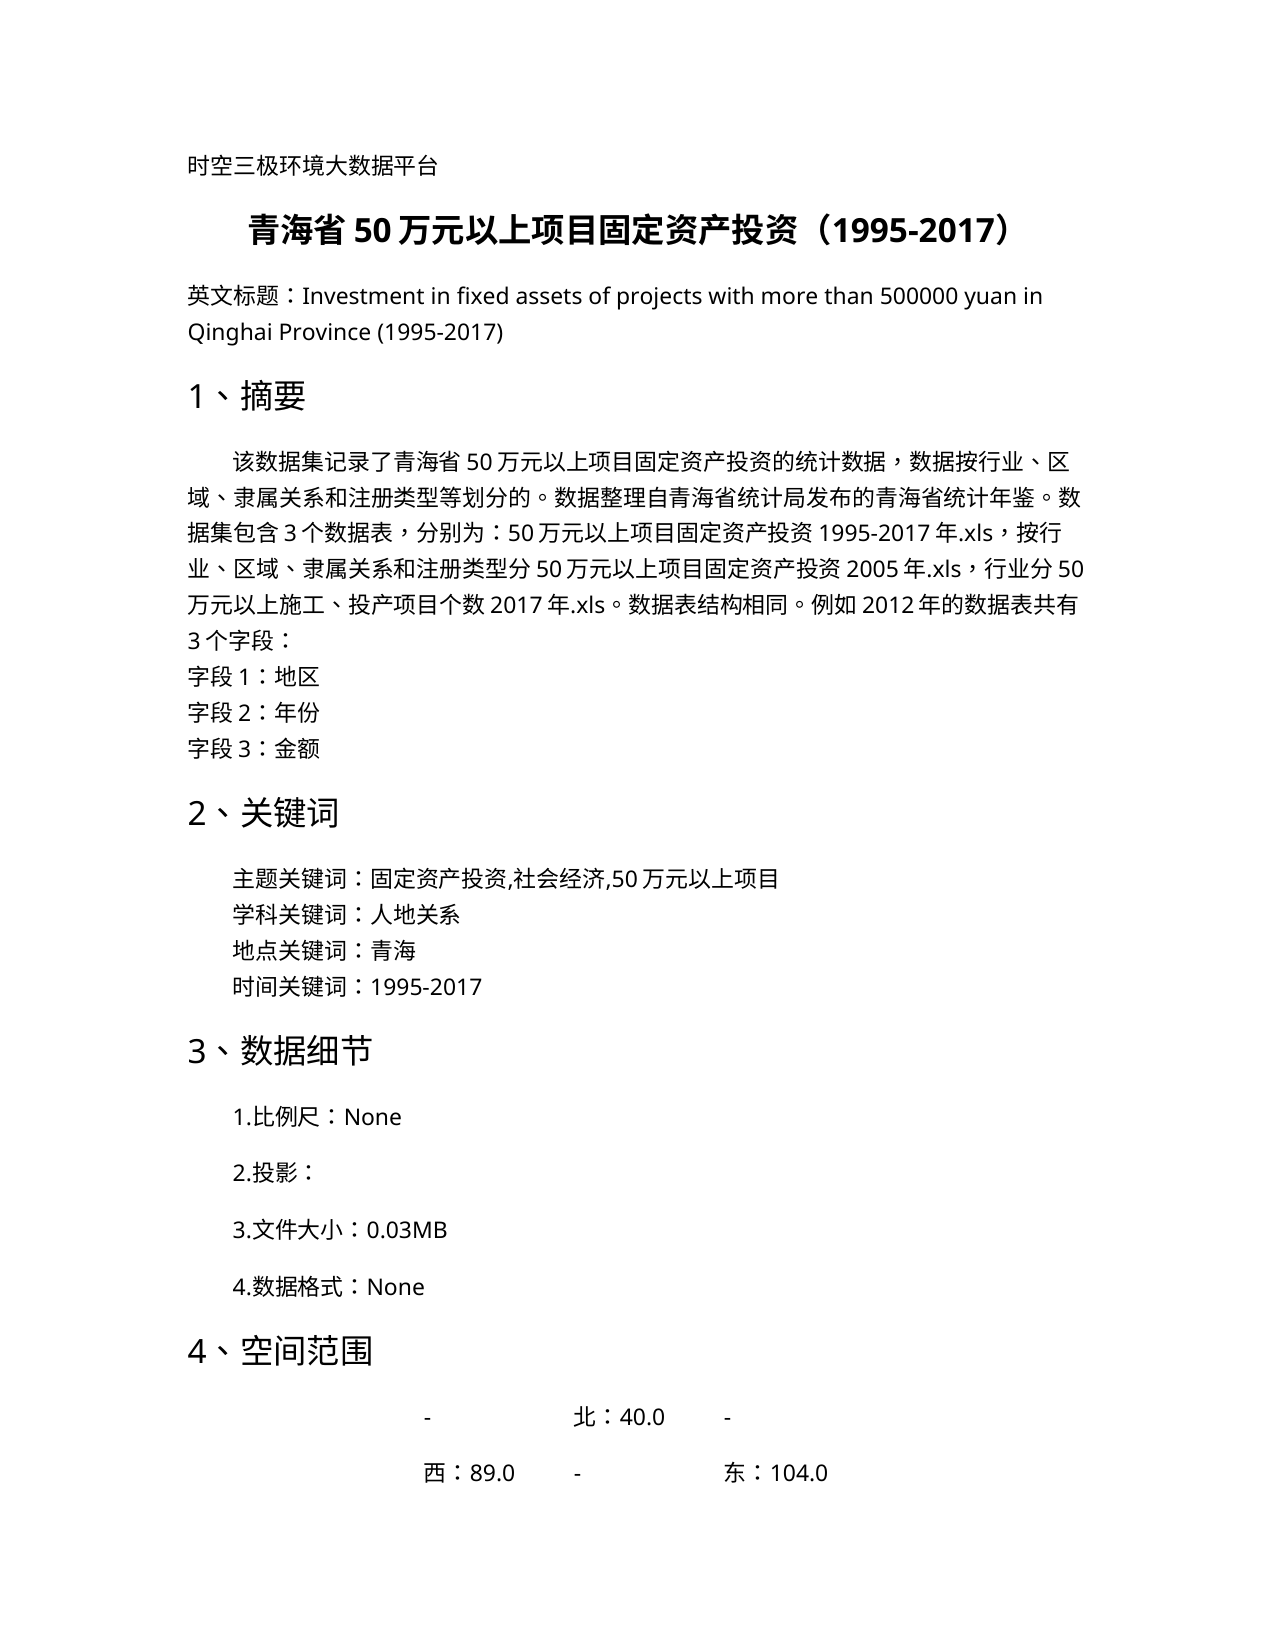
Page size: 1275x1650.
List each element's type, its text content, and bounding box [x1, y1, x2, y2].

text 英文标题：Investment in fixed assets of projects with more than 500000 yuan in Qinghai Province (1995-2017) [187, 280, 1087, 347]
text 4.数据格式：None [232, 1271, 1087, 1302]
text 3.文件大小：0.03MB [232, 1214, 1087, 1245]
text 2.投影： [232, 1157, 1087, 1188]
table_cell 西：89.0 [413, 1456, 562, 1488]
text 3、数据细节 [187, 1027, 1087, 1073]
text 2、关键词 [187, 790, 1087, 835]
text 主题关键词：固定资产投资,社会经济,50万元以上项目 学科关键词：人地关系 地点关键词：青海 时间关键词：1995-2017 [232, 863, 1087, 1002]
table_cell 东：104.0 [713, 1456, 862, 1488]
table_header 北：40.0 [563, 1401, 712, 1456]
text 1、摘要 [187, 372, 1087, 418]
text 4、空间范围 [187, 1327, 1087, 1373]
table_cell - [563, 1456, 712, 1488]
text 时空三极环境大数据平台 [187, 150, 1087, 181]
table_header - [713, 1401, 862, 1456]
text 青海省50万元以上项目固定资产投资（1995-2017） [187, 207, 1087, 252]
text 1.比例尺：None [232, 1100, 1087, 1132]
table_header - [413, 1401, 562, 1456]
text 该数据集记录了青海省50万元以上项目固定资产投资的统计数据，数据按行业、区域、隶属关系和注册类型等划分的。数据整理自青海省统计局发布的青海省统计年鉴。数据集包含3个数据表，分别为：50万元以上项目固定资产投资1995-2017年.xls，按行业、区域、隶属关系和注册类型分50万元以上项目固定资产投资2005年.xls，行业分50万元以上施工、投产项目个数2017年.xls。数据表结构相同。例如2012年的数据表共有3个字段： 字段1：地区 字段2：年份 字段3：金额 [187, 446, 1087, 764]
